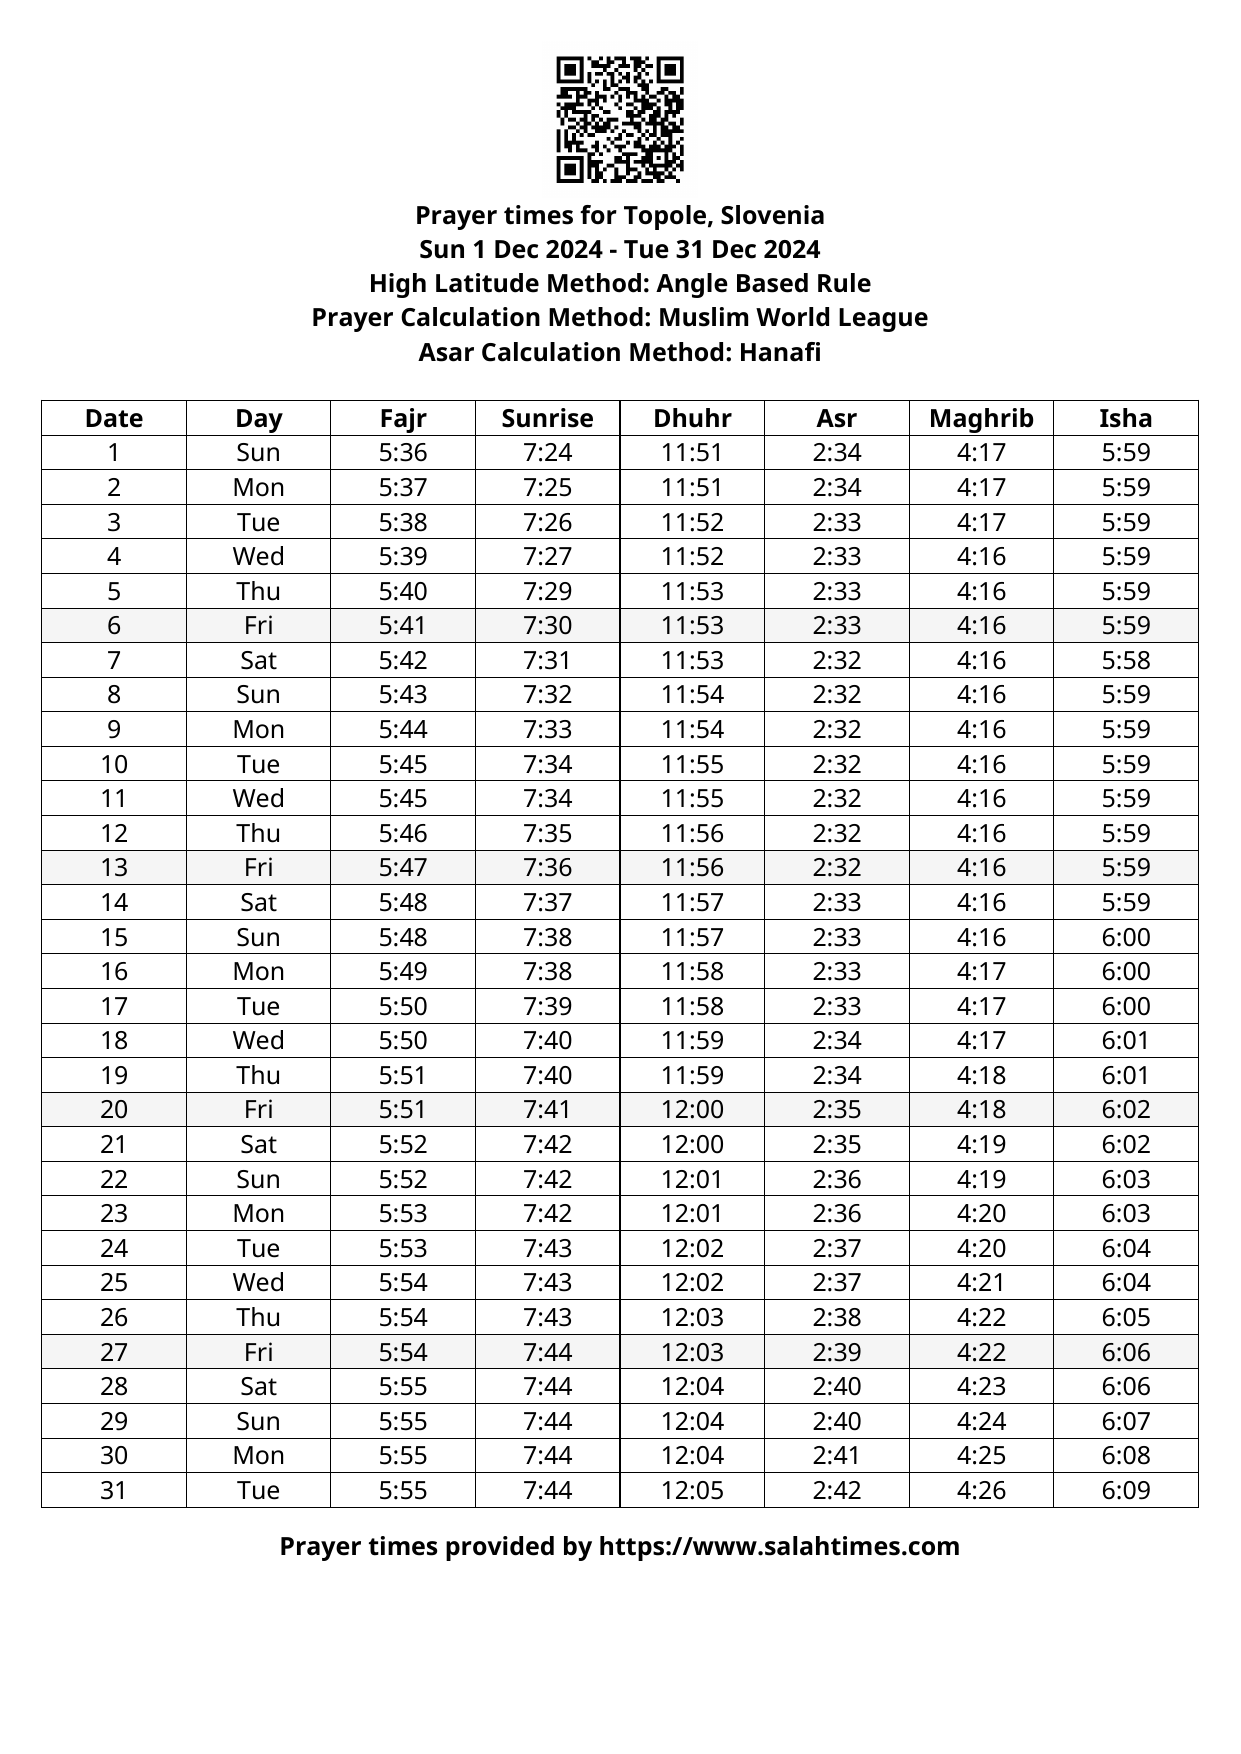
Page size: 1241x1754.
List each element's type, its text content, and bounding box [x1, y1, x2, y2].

table_cell 7:40 [476, 1024, 619, 1057]
table_cell 11:52 [621, 505, 764, 538]
table_cell 13 [42, 851, 186, 884]
table_cell 5:41 [331, 609, 475, 642]
table_cell 3 [42, 505, 186, 538]
table_cell 2:33 [765, 505, 909, 538]
table_cell 5:59 [1054, 470, 1198, 504]
table_cell 23 [42, 1196, 186, 1230]
table_cell 28 [42, 1369, 186, 1403]
table_cell 6:01 [1054, 1024, 1198, 1057]
table_cell 11:56 [621, 851, 764, 884]
table_cell 4:16 [910, 643, 1053, 677]
table_cell 4:19 [910, 1127, 1053, 1161]
table_cell Fri [187, 1093, 330, 1126]
table_cell Sun [187, 678, 330, 711]
table_cell 5:50 [331, 1024, 475, 1057]
table_cell Wed [187, 1024, 330, 1057]
table_cell 4:22 [910, 1335, 1053, 1368]
table_cell 7 [42, 643, 186, 677]
table_cell 2:40 [765, 1404, 909, 1437]
table_cell 7:29 [476, 574, 619, 607]
table_cell 4:21 [910, 1266, 1053, 1299]
table_cell 5:58 [1054, 643, 1198, 677]
table_cell 7:39 [476, 989, 619, 1022]
table_header Sunrise [476, 401, 619, 434]
table_cell 12:02 [621, 1231, 764, 1264]
table_cell 12:04 [621, 1439, 764, 1472]
table_cell 5:43 [331, 678, 475, 711]
table_cell 6:06 [1054, 1369, 1198, 1403]
table_cell 6:00 [1054, 920, 1198, 953]
table_cell 22 [42, 1162, 186, 1195]
table_cell 11:53 [621, 609, 764, 642]
table_cell 2:41 [765, 1439, 909, 1472]
table_cell 6:03 [1054, 1162, 1198, 1195]
table_cell 11:51 [621, 436, 764, 469]
table_cell 11:54 [621, 678, 764, 711]
table_cell 12:05 [621, 1473, 764, 1507]
table_cell 11:55 [621, 747, 764, 780]
table_cell 5 [42, 574, 186, 607]
table_cell Mon [187, 954, 330, 988]
table_cell 7:44 [476, 1439, 619, 1472]
table_cell 4:16 [910, 712, 1053, 746]
table_cell 2 [42, 470, 186, 504]
table_cell 2:32 [765, 747, 909, 780]
text Sun 1 Dec 2024 - Tue 31 Dec 2024 [42, 232, 1198, 266]
table_cell 12:04 [621, 1404, 764, 1437]
table_cell 6:08 [1054, 1439, 1198, 1472]
table_cell 7:31 [476, 643, 619, 677]
table_cell 6:02 [1054, 1127, 1198, 1161]
table_cell 6:00 [1054, 954, 1198, 988]
table_cell 7:38 [476, 954, 619, 988]
table_cell 7:44 [476, 1335, 619, 1368]
table_header Fajr [331, 401, 475, 434]
table_cell 12:04 [621, 1369, 764, 1403]
table_cell 11:59 [621, 1058, 764, 1092]
table_cell 15 [42, 920, 186, 953]
text High Latitude Method: Angle Based Rule [42, 266, 1198, 300]
table_cell Tue [187, 1231, 330, 1264]
table_cell 5:54 [331, 1300, 475, 1334]
table_cell 24 [42, 1231, 186, 1264]
table_cell 11:57 [621, 920, 764, 953]
table_cell 2:36 [765, 1196, 909, 1230]
table_cell 12:03 [621, 1300, 764, 1334]
table_cell 5:54 [331, 1335, 475, 1368]
table_cell 5:55 [331, 1439, 475, 1472]
table_cell 11:56 [621, 816, 764, 849]
table_cell 11:59 [621, 1024, 764, 1057]
table_cell 12:00 [621, 1127, 764, 1161]
table_cell 7:41 [476, 1093, 619, 1126]
table_cell 4:25 [910, 1439, 1053, 1472]
table_cell 6:05 [1054, 1300, 1198, 1334]
table_cell 5:59 [1054, 747, 1198, 780]
table_cell 7:30 [476, 609, 619, 642]
table_cell 20 [42, 1093, 186, 1126]
table_cell 25 [42, 1266, 186, 1299]
table_cell 4:16 [910, 747, 1053, 780]
text Prayer Calculation Method: Muslim World League [42, 300, 1198, 334]
table_cell 4:18 [910, 1058, 1053, 1092]
text Prayer times for Topole, Slovenia [42, 198, 1198, 232]
table_cell 5:40 [331, 574, 475, 607]
table_cell Sun [187, 1162, 330, 1195]
table_cell 5:53 [331, 1196, 475, 1230]
table_cell 4:17 [910, 954, 1053, 988]
table_header Isha [1054, 401, 1198, 434]
text Prayer times provided by https://www.salahtimes.com [42, 1528, 1198, 1563]
table_cell 12:03 [621, 1335, 764, 1368]
table_cell Fri [187, 609, 330, 642]
table_cell 6:01 [1054, 1058, 1198, 1092]
table_cell 2:34 [765, 1024, 909, 1057]
table_cell 11:51 [621, 470, 764, 504]
table_cell 5:44 [331, 712, 475, 746]
table_cell 4:17 [910, 505, 1053, 538]
table_cell 5:36 [331, 436, 475, 469]
table_header Maghrib [910, 401, 1053, 434]
table_cell Wed [187, 1266, 330, 1299]
table_cell 2:34 [765, 436, 909, 469]
table_cell 6:07 [1054, 1404, 1198, 1437]
table_cell 4:16 [910, 609, 1053, 642]
table_cell 4:17 [910, 470, 1053, 504]
table_cell 7:38 [476, 920, 619, 953]
table_cell 6:04 [1054, 1231, 1198, 1264]
table_cell Sun [187, 920, 330, 953]
table_cell 6:00 [1054, 989, 1198, 1022]
table_cell 2:35 [765, 1093, 909, 1126]
table_cell 11:55 [621, 781, 764, 815]
table_cell 7:27 [476, 539, 619, 573]
table_cell 11:54 [621, 712, 764, 746]
table_cell 6 [42, 609, 186, 642]
table_cell 12:02 [621, 1266, 764, 1299]
table_cell 7:37 [476, 885, 619, 919]
table_cell 5:55 [331, 1473, 475, 1507]
table_cell 7:44 [476, 1404, 619, 1437]
table_cell Fri [187, 851, 330, 884]
table_cell 5:46 [331, 816, 475, 849]
table_cell 6:06 [1054, 1335, 1198, 1368]
table_cell Mon [187, 712, 330, 746]
table_cell 12:01 [621, 1196, 764, 1230]
table_cell 31 [42, 1473, 186, 1507]
table_cell 4:22 [910, 1300, 1053, 1334]
table_cell Tue [187, 1473, 330, 1507]
table_cell 5:48 [331, 885, 475, 919]
table_cell 4:17 [910, 989, 1053, 1022]
table_cell 5:59 [1054, 574, 1198, 607]
table_cell 7:24 [476, 436, 619, 469]
table_cell 2:38 [765, 1300, 909, 1334]
table_cell Tue [187, 989, 330, 1022]
table_cell 2:35 [765, 1127, 909, 1161]
table_cell 26 [42, 1300, 186, 1334]
table_cell Sat [187, 1127, 330, 1161]
table_cell 5:59 [1054, 816, 1198, 849]
table_cell 5:59 [1054, 712, 1198, 746]
table_cell 7:44 [476, 1369, 619, 1403]
table_cell 5:47 [331, 851, 475, 884]
table_cell 7:42 [476, 1127, 619, 1161]
table_cell 2:37 [765, 1231, 909, 1264]
table_cell Wed [187, 539, 330, 573]
table_cell 5:45 [331, 747, 475, 780]
table_cell Sat [187, 885, 330, 919]
table_cell Thu [187, 816, 330, 849]
table_cell 7:34 [476, 747, 619, 780]
table_cell 7:26 [476, 505, 619, 538]
table_cell 4:17 [910, 436, 1053, 469]
table_cell Mon [187, 1196, 330, 1230]
table_cell 1 [42, 436, 186, 469]
table_cell 5:49 [331, 954, 475, 988]
table_cell 5:50 [331, 989, 475, 1022]
table_cell 2:36 [765, 1162, 909, 1195]
table_cell 2:32 [765, 712, 909, 746]
table_cell 4:17 [910, 1024, 1053, 1057]
table_cell Fri [187, 1335, 330, 1368]
table_cell 10 [42, 747, 186, 780]
table_cell 11:52 [621, 539, 764, 573]
table_cell 29 [42, 1404, 186, 1437]
table_cell Sat [187, 643, 330, 677]
table_cell 4:16 [910, 885, 1053, 919]
table_cell 18 [42, 1024, 186, 1057]
table_cell 7:42 [476, 1196, 619, 1230]
table_cell 16 [42, 954, 186, 988]
table_cell 5:52 [331, 1127, 475, 1161]
table_cell 14 [42, 885, 186, 919]
table_cell 4:19 [910, 1162, 1053, 1195]
table_cell 5:39 [331, 539, 475, 573]
table_cell 4:16 [910, 781, 1053, 815]
table_cell 7:42 [476, 1162, 619, 1195]
table_cell 7:44 [476, 1473, 619, 1507]
table_cell 2:39 [765, 1335, 909, 1368]
table_cell 4:16 [910, 539, 1053, 573]
table_cell 2:33 [765, 539, 909, 573]
table_cell 21 [42, 1127, 186, 1161]
table_cell 5:38 [331, 505, 475, 538]
table_cell 5:52 [331, 1162, 475, 1195]
table_cell 7:43 [476, 1266, 619, 1299]
table_cell 5:59 [1054, 851, 1198, 884]
text Asar Calculation Method: Hanafi [42, 334, 1198, 368]
table_cell 4:18 [910, 1093, 1053, 1126]
table_cell 2:32 [765, 678, 909, 711]
table_cell 4:20 [910, 1196, 1053, 1230]
table_cell 7:43 [476, 1300, 619, 1334]
table_cell Thu [187, 1300, 330, 1334]
table_cell Sun [187, 436, 330, 469]
table_cell 7:36 [476, 851, 619, 884]
table_cell 5:51 [331, 1093, 475, 1126]
table_cell 2:33 [765, 609, 909, 642]
table_cell Sun [187, 1404, 330, 1437]
table_cell 4 [42, 539, 186, 573]
table_cell 5:59 [1054, 678, 1198, 711]
table_cell 4:16 [910, 851, 1053, 884]
table_cell 7:33 [476, 712, 619, 746]
table_cell 12:01 [621, 1162, 764, 1195]
table_cell Tue [187, 505, 330, 538]
table_cell 2:34 [765, 470, 909, 504]
table_header Day [187, 401, 330, 434]
table_cell 2:40 [765, 1369, 909, 1403]
table_cell 12 [42, 816, 186, 849]
table_cell 4:23 [910, 1369, 1053, 1403]
table_cell 4:16 [910, 678, 1053, 711]
table_cell 7:32 [476, 678, 619, 711]
table_cell 4:24 [910, 1404, 1053, 1437]
table_cell 5:55 [331, 1369, 475, 1403]
table_cell 5:59 [1054, 436, 1198, 469]
table_cell 5:59 [1054, 505, 1198, 538]
table_cell 5:45 [331, 781, 475, 815]
table_cell 2:33 [765, 954, 909, 988]
table_cell 11:57 [621, 885, 764, 919]
table_cell 5:37 [331, 470, 475, 504]
table_cell 11:53 [621, 643, 764, 677]
table_cell 2:37 [765, 1266, 909, 1299]
table_cell 7:40 [476, 1058, 619, 1092]
table_cell 5:51 [331, 1058, 475, 1092]
table_header Dhuhr [621, 401, 764, 434]
table_cell 7:43 [476, 1231, 619, 1264]
table_header Date [42, 401, 186, 434]
table_header Asr [765, 401, 909, 434]
table_cell 2:33 [765, 989, 909, 1022]
table_cell 30 [42, 1439, 186, 1472]
table_cell 5:54 [331, 1266, 475, 1299]
table_cell 12:00 [621, 1093, 764, 1126]
table_cell 5:59 [1054, 609, 1198, 642]
table_cell 4:20 [910, 1231, 1053, 1264]
table_cell 11:58 [621, 989, 764, 1022]
table_cell 6:03 [1054, 1196, 1198, 1230]
table_cell 27 [42, 1335, 186, 1368]
table_cell 2:42 [765, 1473, 909, 1507]
table_cell Mon [187, 1439, 330, 1472]
table_cell 11 [42, 781, 186, 815]
table_cell 4:26 [910, 1473, 1053, 1507]
picture [542, 41, 699, 198]
table_cell 2:32 [765, 781, 909, 815]
table_cell 4:16 [910, 816, 1053, 849]
table_cell 7:25 [476, 470, 619, 504]
table_cell Mon [187, 470, 330, 504]
table_cell 19 [42, 1058, 186, 1092]
table_cell 2:32 [765, 816, 909, 849]
table_cell 6:04 [1054, 1266, 1198, 1299]
table_cell 2:32 [765, 851, 909, 884]
table_cell 2:33 [765, 920, 909, 953]
table_cell 11:58 [621, 954, 764, 988]
table_cell 2:32 [765, 643, 909, 677]
table_cell 11:53 [621, 574, 764, 607]
table_cell 6:02 [1054, 1093, 1198, 1126]
table_cell Thu [187, 1058, 330, 1092]
table_cell Thu [187, 574, 330, 607]
table_cell 5:59 [1054, 539, 1198, 573]
table_cell Tue [187, 747, 330, 780]
table_cell 5:59 [1054, 781, 1198, 815]
table_cell 5:53 [331, 1231, 475, 1264]
table_cell 9 [42, 712, 186, 746]
table_cell 5:42 [331, 643, 475, 677]
table_cell 5:55 [331, 1404, 475, 1437]
table_cell 8 [42, 678, 186, 711]
table_cell 7:35 [476, 816, 619, 849]
table_cell 2:33 [765, 885, 909, 919]
table_cell 4:16 [910, 574, 1053, 607]
table_cell 2:34 [765, 1058, 909, 1092]
table_cell 7:34 [476, 781, 619, 815]
table_cell Wed [187, 781, 330, 815]
table_cell 2:33 [765, 574, 909, 607]
table_cell 6:09 [1054, 1473, 1198, 1507]
table_cell Sat [187, 1369, 330, 1403]
table_cell 5:48 [331, 920, 475, 953]
table_cell 5:59 [1054, 885, 1198, 919]
table_cell 4:16 [910, 920, 1053, 953]
table_cell 17 [42, 989, 186, 1022]
